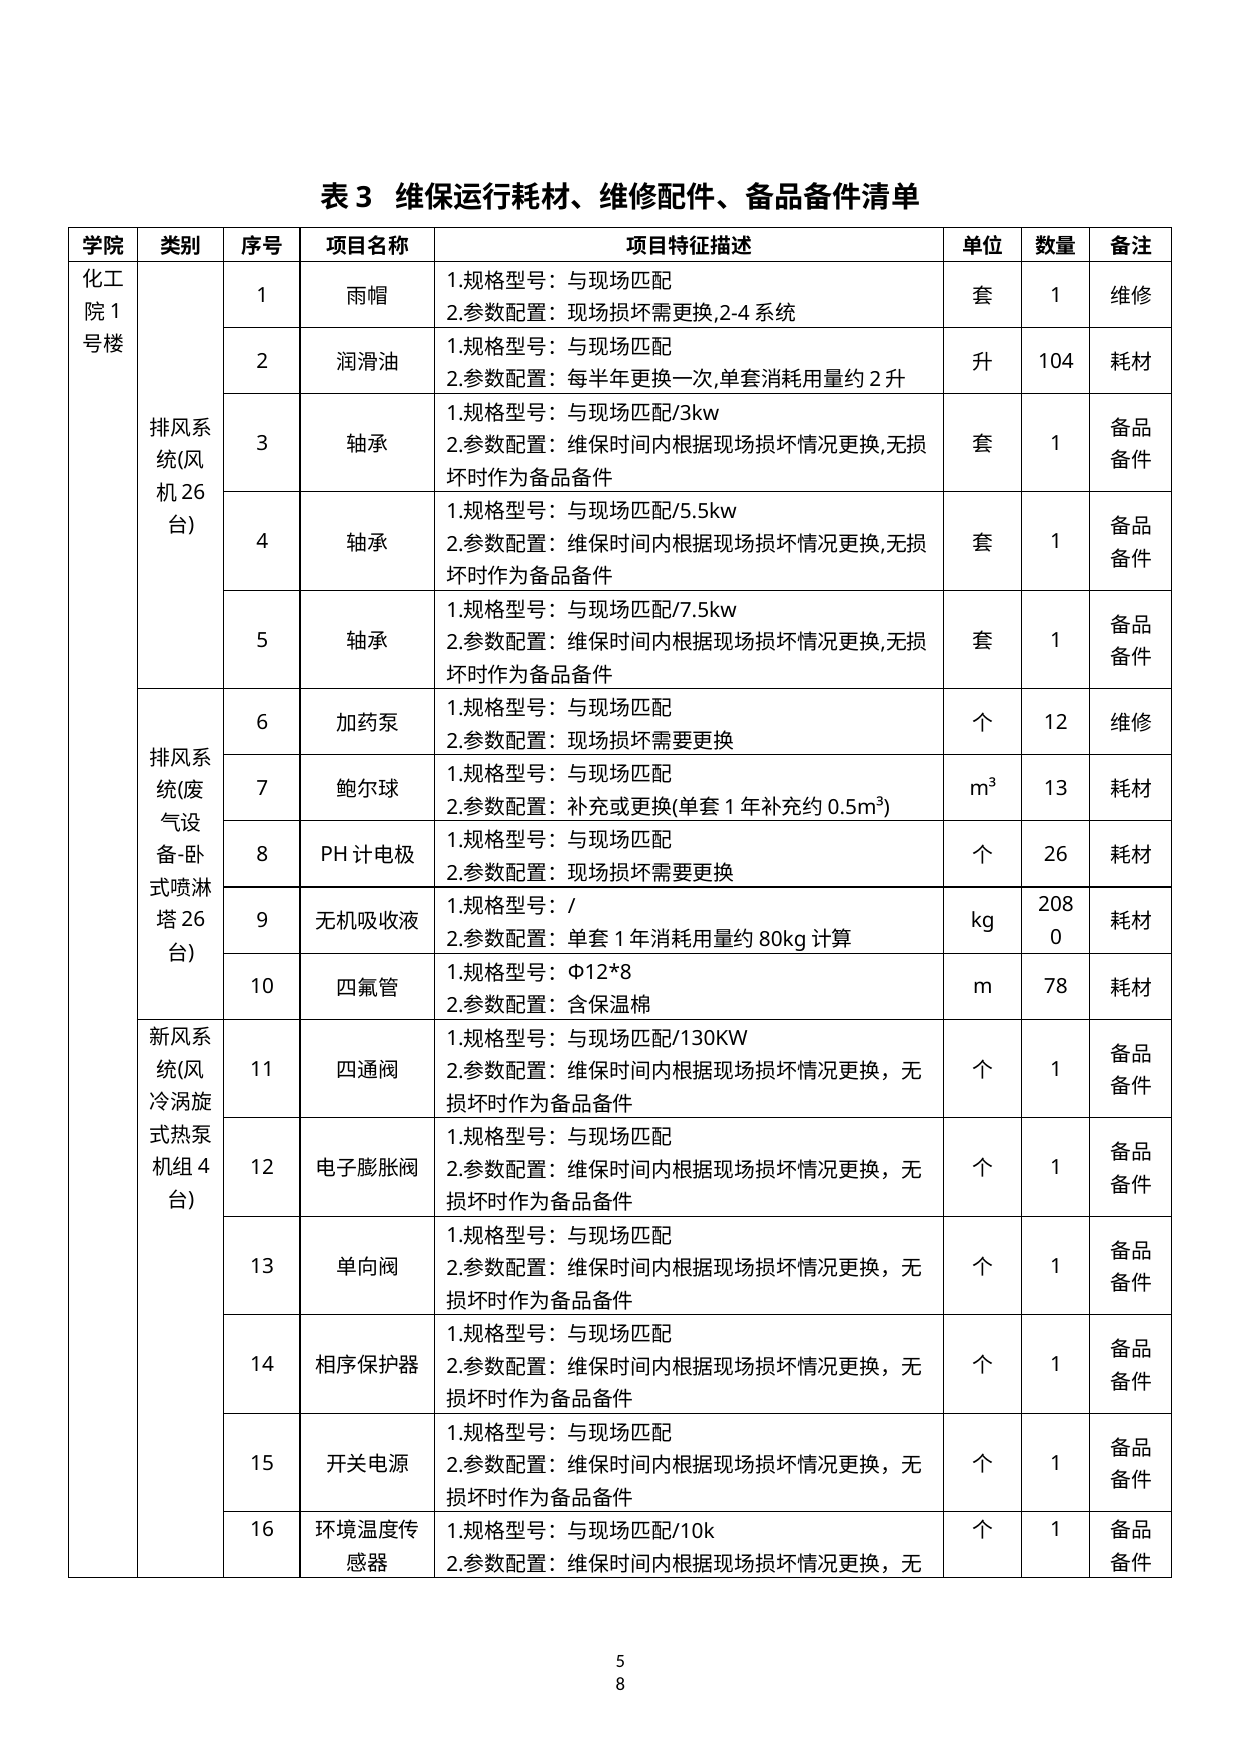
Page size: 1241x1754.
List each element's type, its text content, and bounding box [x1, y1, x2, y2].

table_cell 个 [944, 1020, 1021, 1117]
table_cell 13 [224, 1217, 299, 1314]
table_cell 8 [224, 821, 299, 886]
table_cell 无机吸收液 [301, 888, 434, 952]
table_cell 备品备件 [1090, 492, 1171, 590]
table_cell 四通阀 [301, 1020, 434, 1117]
table_cell 1.规格型号：与现场匹配/130KW 2.参数配置：维保时间内根据现场损坏情况更换，无损坏时作为备品备件 [435, 1020, 943, 1117]
table_cell 开关电源 [301, 1414, 434, 1511]
table_cell 1 [1022, 1512, 1089, 1577]
table_cell 套 [944, 492, 1021, 590]
table_cell 11 [224, 1020, 299, 1117]
table_cell 104 [1022, 328, 1089, 393]
table_cell 环境温度传感器 [301, 1512, 434, 1577]
table_cell 备品备件 [1090, 1512, 1171, 1577]
table_cell 1 [224, 262, 299, 327]
table_cell 1.规格型号：与现场匹配 2.参数配置：现场损坏需要更换 [435, 821, 943, 886]
table_cell 耗材 [1090, 755, 1171, 820]
table_cell 鲍尔球 [301, 755, 434, 820]
table_cell 16 [224, 1512, 299, 1577]
table_cell 备品备件 [1090, 1217, 1171, 1314]
table_cell 1 [1022, 394, 1089, 491]
table_cell 备品备件 [1090, 1020, 1171, 1117]
table_cell 1 [1022, 262, 1089, 327]
table_cell 单向阀 [301, 1217, 434, 1314]
table_cell 套 [944, 591, 1021, 688]
table_cell 1.规格型号：与现场匹配/7.5kw 2.参数配置：维保时间内根据现场损坏情况更换,无损坏时作为备品备件 [435, 591, 943, 688]
table_header 单位 [944, 228, 1021, 261]
table_cell 排风系统(风机26台) [138, 262, 223, 688]
table_cell 26 [1022, 821, 1089, 886]
table_cell 个 [944, 1512, 1021, 1577]
table_cell 轴承 [301, 492, 434, 590]
table_cell 14 [224, 1315, 299, 1413]
table_cell 个 [944, 689, 1021, 754]
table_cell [435, 1512, 943, 1577]
table_cell 6 [224, 689, 299, 754]
table_cell 4 [224, 492, 299, 590]
table_header 备注 [1090, 228, 1171, 261]
table_cell 78 [1022, 954, 1089, 1018]
table_cell 1 [1022, 1020, 1089, 1117]
table_cell 润滑油 [301, 328, 434, 393]
table_cell 1 [1022, 492, 1089, 590]
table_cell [435, 1315, 943, 1413]
table_cell 套 [944, 262, 1021, 327]
table_cell 1 [1022, 1414, 1089, 1511]
table_cell 9 [224, 888, 299, 952]
table_cell 升 [944, 328, 1021, 393]
table_cell 相序保护器 [301, 1315, 434, 1413]
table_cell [435, 1414, 943, 1511]
table_cell 维修 [1090, 689, 1171, 754]
table_header 项目名称 [301, 228, 434, 261]
table_cell kg [944, 888, 1021, 952]
table_cell 12 [1022, 689, 1089, 754]
table_cell 1.规格型号：与现场匹配 2.参数配置：维保时间内根据现场损坏情况更换，无损坏时作为备品备件 [435, 1118, 943, 1216]
table_cell 个 [944, 1414, 1021, 1511]
table_cell 雨帽 [301, 262, 434, 327]
table_cell 2080 [1022, 888, 1089, 952]
table_cell 10 [224, 954, 299, 1018]
table_cell 备品备件 [1090, 591, 1171, 688]
table_cell 12 [224, 1118, 299, 1216]
table_cell 1.规格型号：与现场匹配 2.参数配置：补充或更换(单套1年补充约0.5m³) [435, 755, 943, 820]
table_cell 备品备件 [1090, 1315, 1171, 1413]
table_cell 1.规格型号：与现场匹配 2.参数配置：每半年更换一次,单套消耗用量约2升 [435, 328, 943, 393]
table_cell 1.规格型号：与现场匹配 2.参数配置：现场损坏需要更换 [435, 689, 943, 754]
table_cell 排风系统(废气设备-卧式喷淋塔26台) [138, 689, 223, 1018]
table_cell 15 [224, 1414, 299, 1511]
table_cell 2 [224, 328, 299, 393]
table_cell 备品备件 [1090, 1414, 1171, 1511]
table_header 学院 [69, 228, 137, 261]
table_cell 新风系统(风冷涡旋式热泵机组4台) [138, 1020, 223, 1577]
table_cell 个 [944, 1315, 1021, 1413]
table_cell 轴承 [301, 591, 434, 688]
table_cell 1 [1022, 1118, 1089, 1216]
table_cell 套 [944, 394, 1021, 491]
table_cell 备品备件 [1090, 1118, 1171, 1216]
table_cell 1.规格型号：与现场匹配 2.参数配置：维保时间内根据现场损坏情况更换，无损坏时作为备品备件 [435, 1217, 943, 1314]
table_cell 1.规格型号：/ 2.参数配置：单套1年消耗用量约80kg计算 [435, 888, 943, 952]
text 表3 维保运行耗材、维修配件、备品备件清单 [148, 162, 1093, 227]
table_cell 5 [224, 591, 299, 688]
table_header 项目特征描述 [435, 228, 943, 261]
table_cell 耗材 [1090, 888, 1171, 952]
table_cell 化工院1号楼 [69, 262, 137, 1577]
table_cell 电子膨胀阀 [301, 1118, 434, 1216]
table_cell m [944, 954, 1021, 1018]
table_cell 耗材 [1090, 821, 1171, 886]
table_cell 耗材 [1090, 328, 1171, 393]
table_cell 耗材 [1090, 954, 1171, 1018]
table_cell 3 [224, 394, 299, 491]
table_header 数量 [1022, 228, 1089, 261]
table_cell 1 [1022, 1217, 1089, 1314]
table_cell 1 [1022, 1315, 1089, 1413]
table_cell m³ [944, 755, 1021, 820]
table_cell 个 [944, 1217, 1021, 1314]
table_cell 个 [944, 821, 1021, 886]
table_cell 1.规格型号：与现场匹配/5.5kw 2.参数配置：维保时间内根据现场损坏情况更换,无损坏时作为备品备件 [435, 492, 943, 590]
table_cell 1.规格型号：与现场匹配/3kw 2.参数配置：维保时间内根据现场损坏情况更换,无损坏时作为备品备件 [435, 394, 943, 491]
table_cell 备品备件 [1090, 394, 1171, 491]
table_header 序号 [224, 228, 299, 261]
table_cell 1.规格型号：Φ12*8 2.参数配置：含保温棉 [435, 954, 943, 1018]
table_cell 13 [1022, 755, 1089, 820]
table_header 类别 [138, 228, 223, 261]
table_cell 7 [224, 755, 299, 820]
table_cell PH计电极 [301, 821, 434, 886]
table_cell 个 [944, 1118, 1021, 1216]
table_cell 四氟管 [301, 954, 434, 1018]
table_cell 维修 [1090, 262, 1171, 327]
table_cell 轴承 [301, 394, 434, 491]
table_cell 1 [1022, 591, 1089, 688]
table_cell 加药泵 [301, 689, 434, 754]
table_cell 1.规格型号：与现场匹配 2.参数配置：现场损坏需更换,2-4系统 [435, 262, 943, 327]
